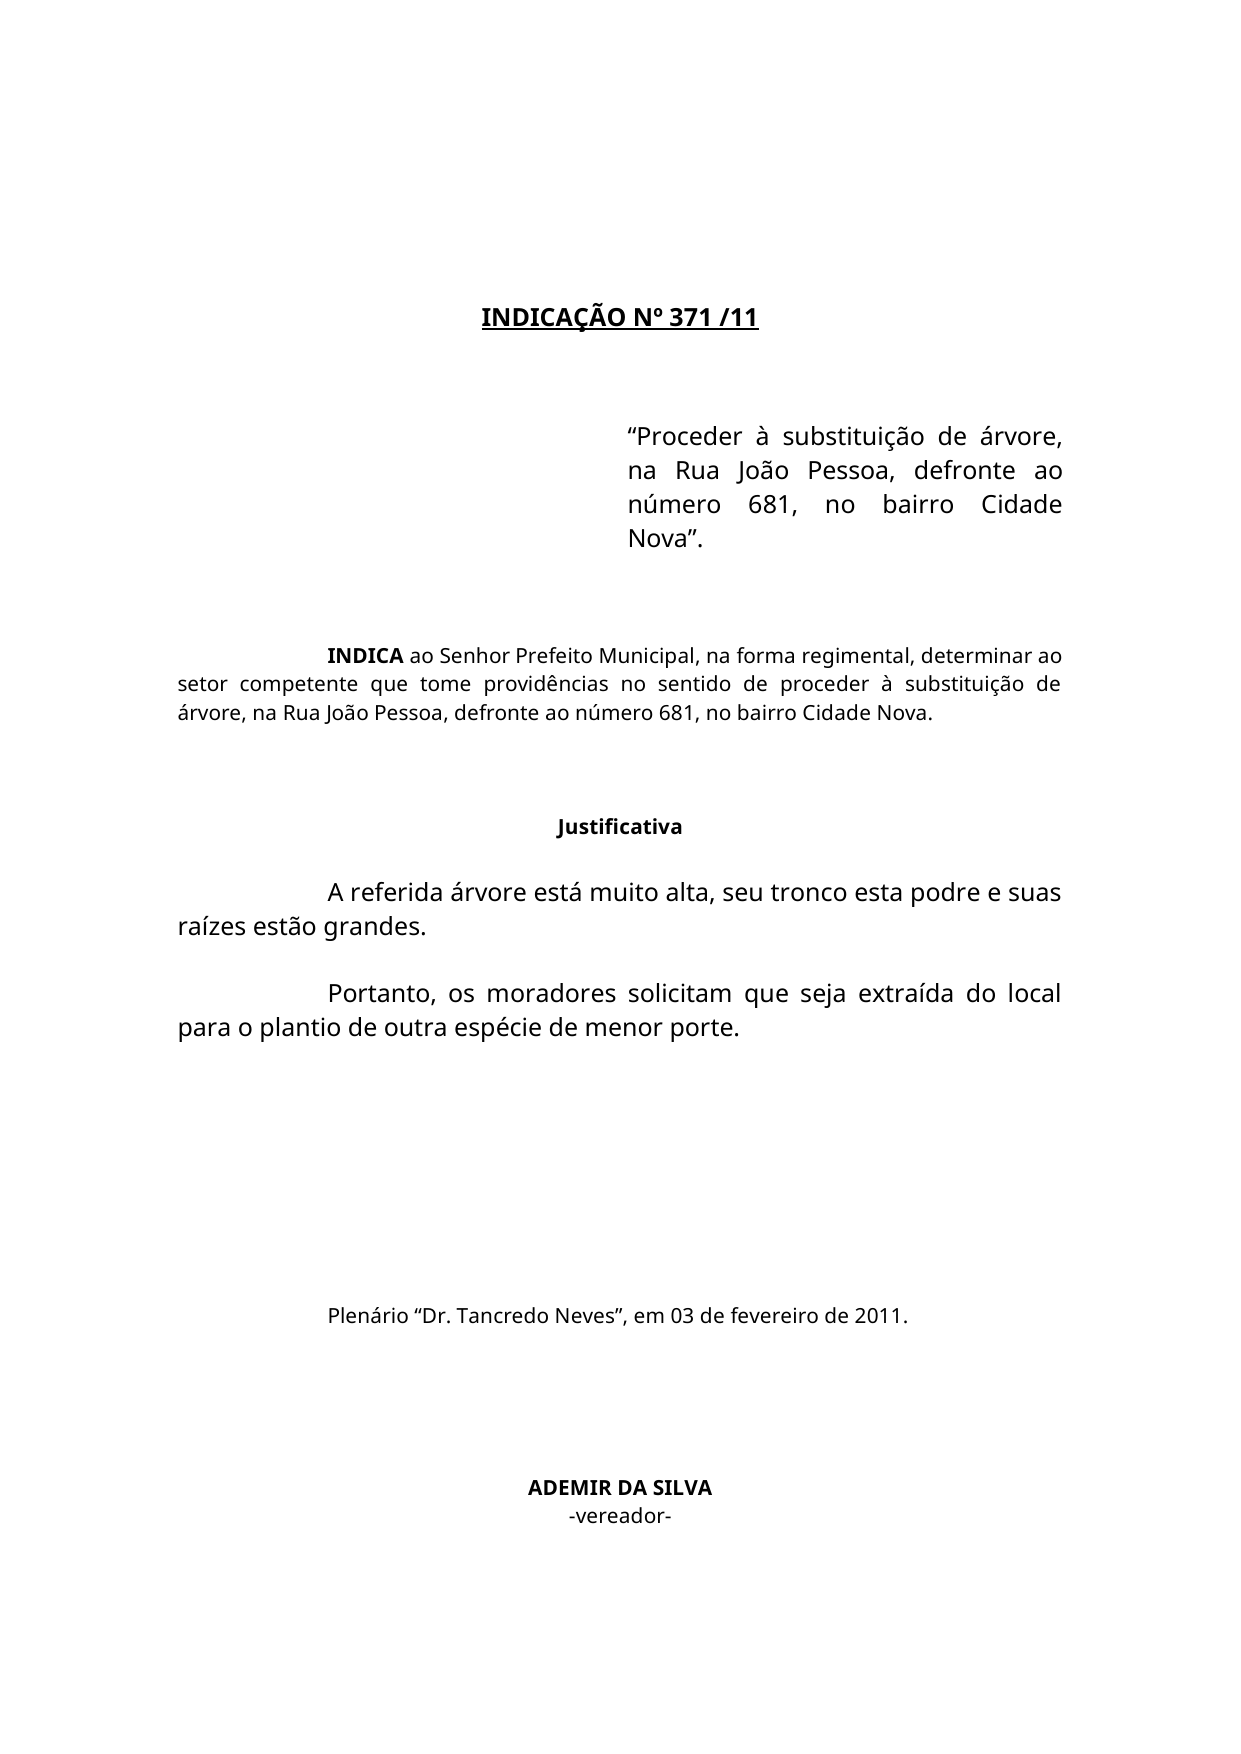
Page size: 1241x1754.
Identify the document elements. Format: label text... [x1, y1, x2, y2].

text -vereador- [177, 1501, 1063, 1529]
text ADEMIR DA SILVA [177, 1472, 1063, 1501]
text INDICA ao Senhor Prefeito Municipal, na forma regimental, determinar ao setor competente que tome providências no sentido de proceder à substituição de árvore, na Rua João Pessoa, defronte ao número 681, no bairro Cidade Nova. [177, 641, 1063, 726]
title INDICAÇÃO Nº 371 /11 [177, 300, 1063, 334]
text Justificativa [177, 812, 1063, 841]
text Plenário “Dr. Tancredo Neves”, em 03 de fevereiro de 2011. [177, 1301, 1063, 1330]
text “Proceder à substituição de árvore, na Rua João Pessoa, defronte ao número 681, no bairro Cidade Nova”. [627, 419, 1063, 555]
text A referida árvore está muito alta, seu tronco esta podre e suas raízes estão grandes. [177, 874, 1063, 942]
text Portanto, os moradores solicitam que seja extraída do local para o plantio de outra espécie de menor porte. [177, 976, 1063, 1044]
